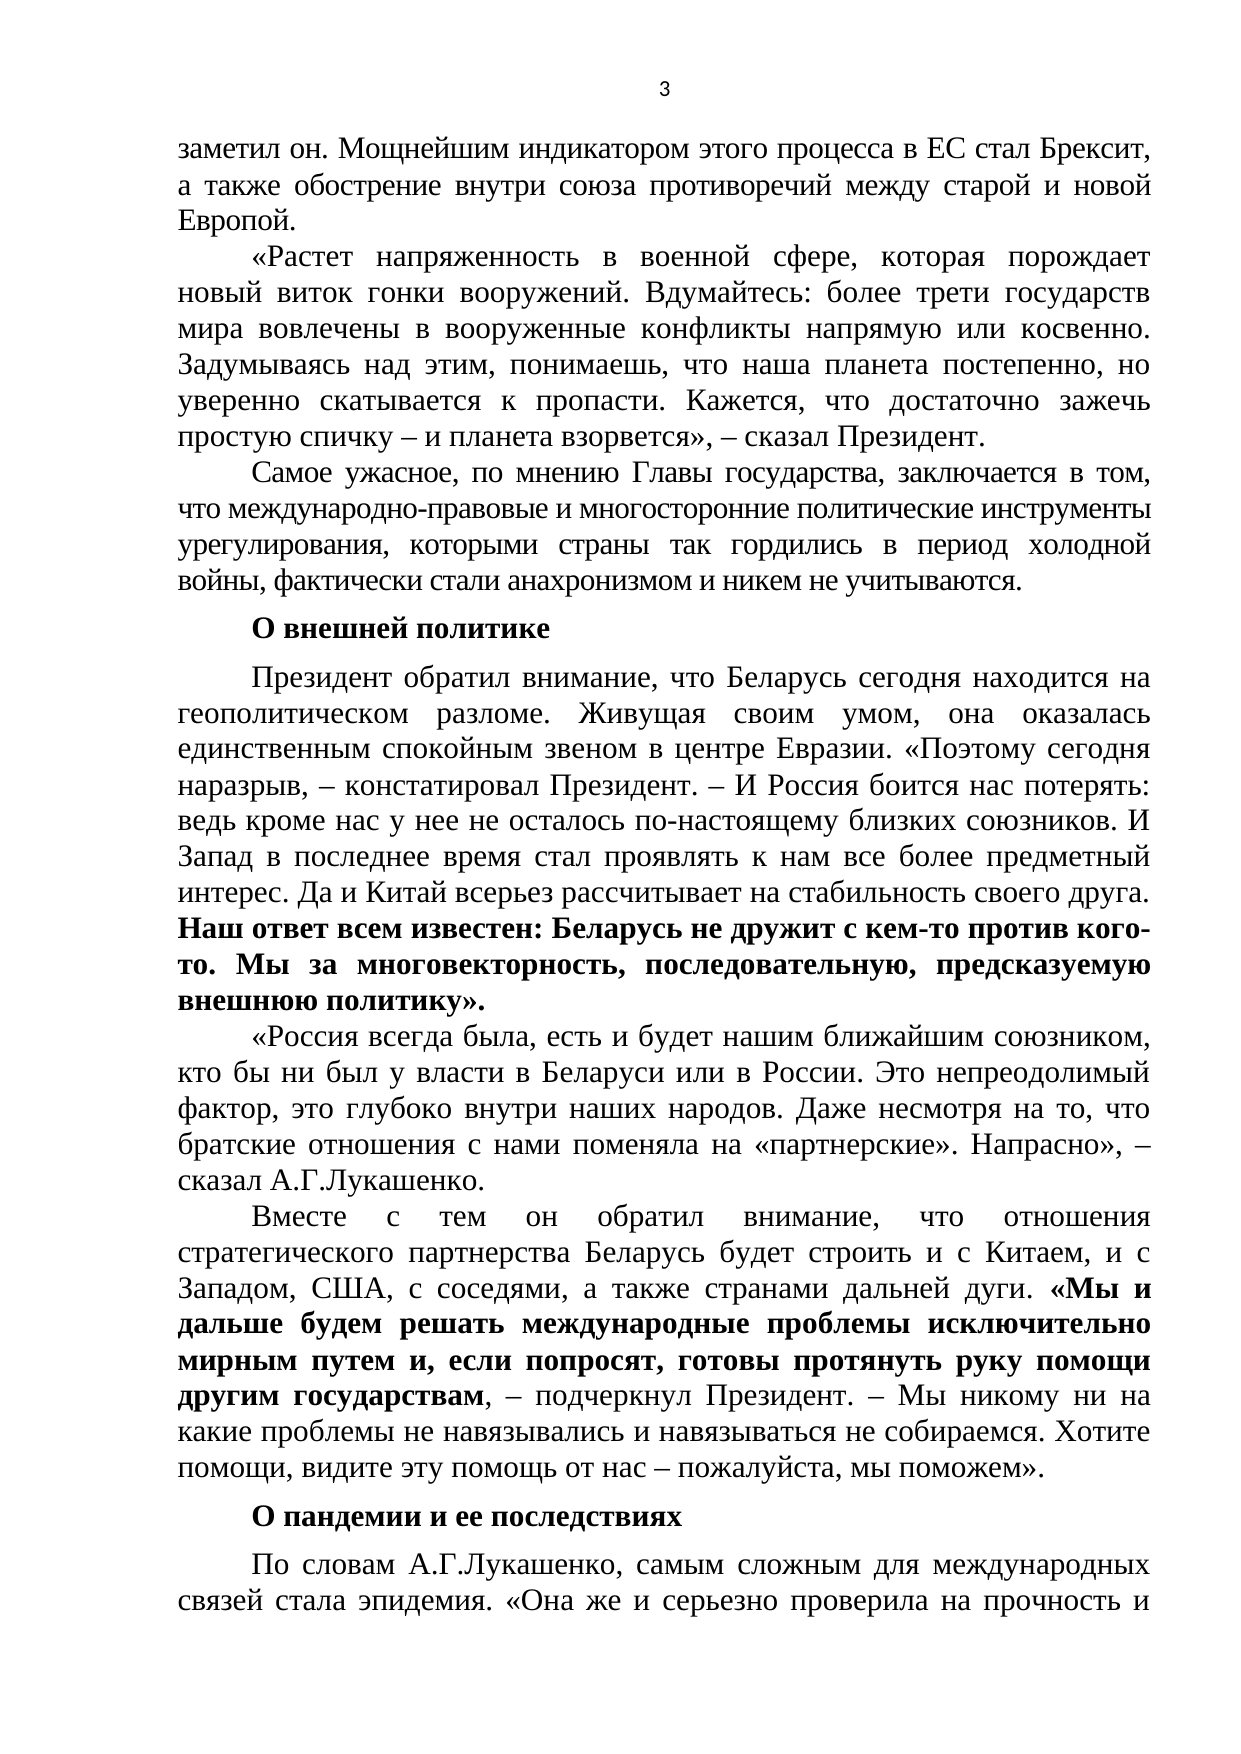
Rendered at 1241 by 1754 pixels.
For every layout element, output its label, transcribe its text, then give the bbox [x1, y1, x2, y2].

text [177, 130, 1152, 238]
text «Россия всегда была, есть и будет нашим ближайшим союзником, кто бы ни был у власти в Беларуси или в России. Это непреодолимый фактор, это глубоко внутри наших народов. Даже несмотря на то, что братские отношения с нами поменяла на «партнерские». Напрасно», – сказал А.Г.Лукашенко. [177, 1017, 1152, 1197]
text О пандемии и ее последствиях [177, 1497, 1152, 1533]
text Вместе с тем он обратил внимание, что отношения стратегического партнерства Беларусь будет строить и с Китаем, и с Западом, США, с соседями, а также странами дальней дуги. «Мы и дальше будем решать международные проблемы исключительно мирным путем и, если попросят, готовы протянуть руку помощи другим государствам, – подчеркнул Президент. – Мы никому ни на какие проблемы не навязывались и навязываться не собираемся. Хотите помощи, видите эту помощь от нас – пожалуйста, мы поможем». [177, 1197, 1152, 1484]
text Самое ужасное, по мнению Главы государства, заключается в том, что международно-правовые и многосторонние политические инструменты урегулирования, которыми страны так гордились в период холодной войны, фактически стали анахронизмом и никем не учитываются. [177, 453, 1152, 597]
text Президент обратил внимание, что Беларусь сегодня находится на геополитическом разломе. Живущая своим умом, она оказалась единственным спокойным звеном в центре Евразии. «Поэтому сегодня наразрыв, – констатировал Президент. – И Россия боится нас потерять: ведь кроме нас у нее не осталось по-настоящему близких союзников. И Запад в последнее время стал проявлять к нам все более предметный интерес. Да и Китай всерьез рассчитывает на стабильность своего друга. Наш ответ всем известен: Беларусь не дружит с кем-то против кого-то. Мы за многовекторность, последовательную, предсказуемую внешнюю политику». [177, 658, 1152, 1017]
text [177, 1545, 1152, 1617]
text «Растет напряженность в военной сфере, которая порождает новый виток гонки вооружений. Вдумайтесь: более трети государств мира вовлечены в вооруженные конфликты напрямую или косвенно. Задумываясь над этим, понимаешь, что наша планета постепенно, но уверенно скатывается к пропасти. Кажется, что достаточно зажечь простую спичку – и планета взорвется», – сказал Президент. [177, 238, 1152, 453]
text О внешней политике [177, 609, 1152, 645]
